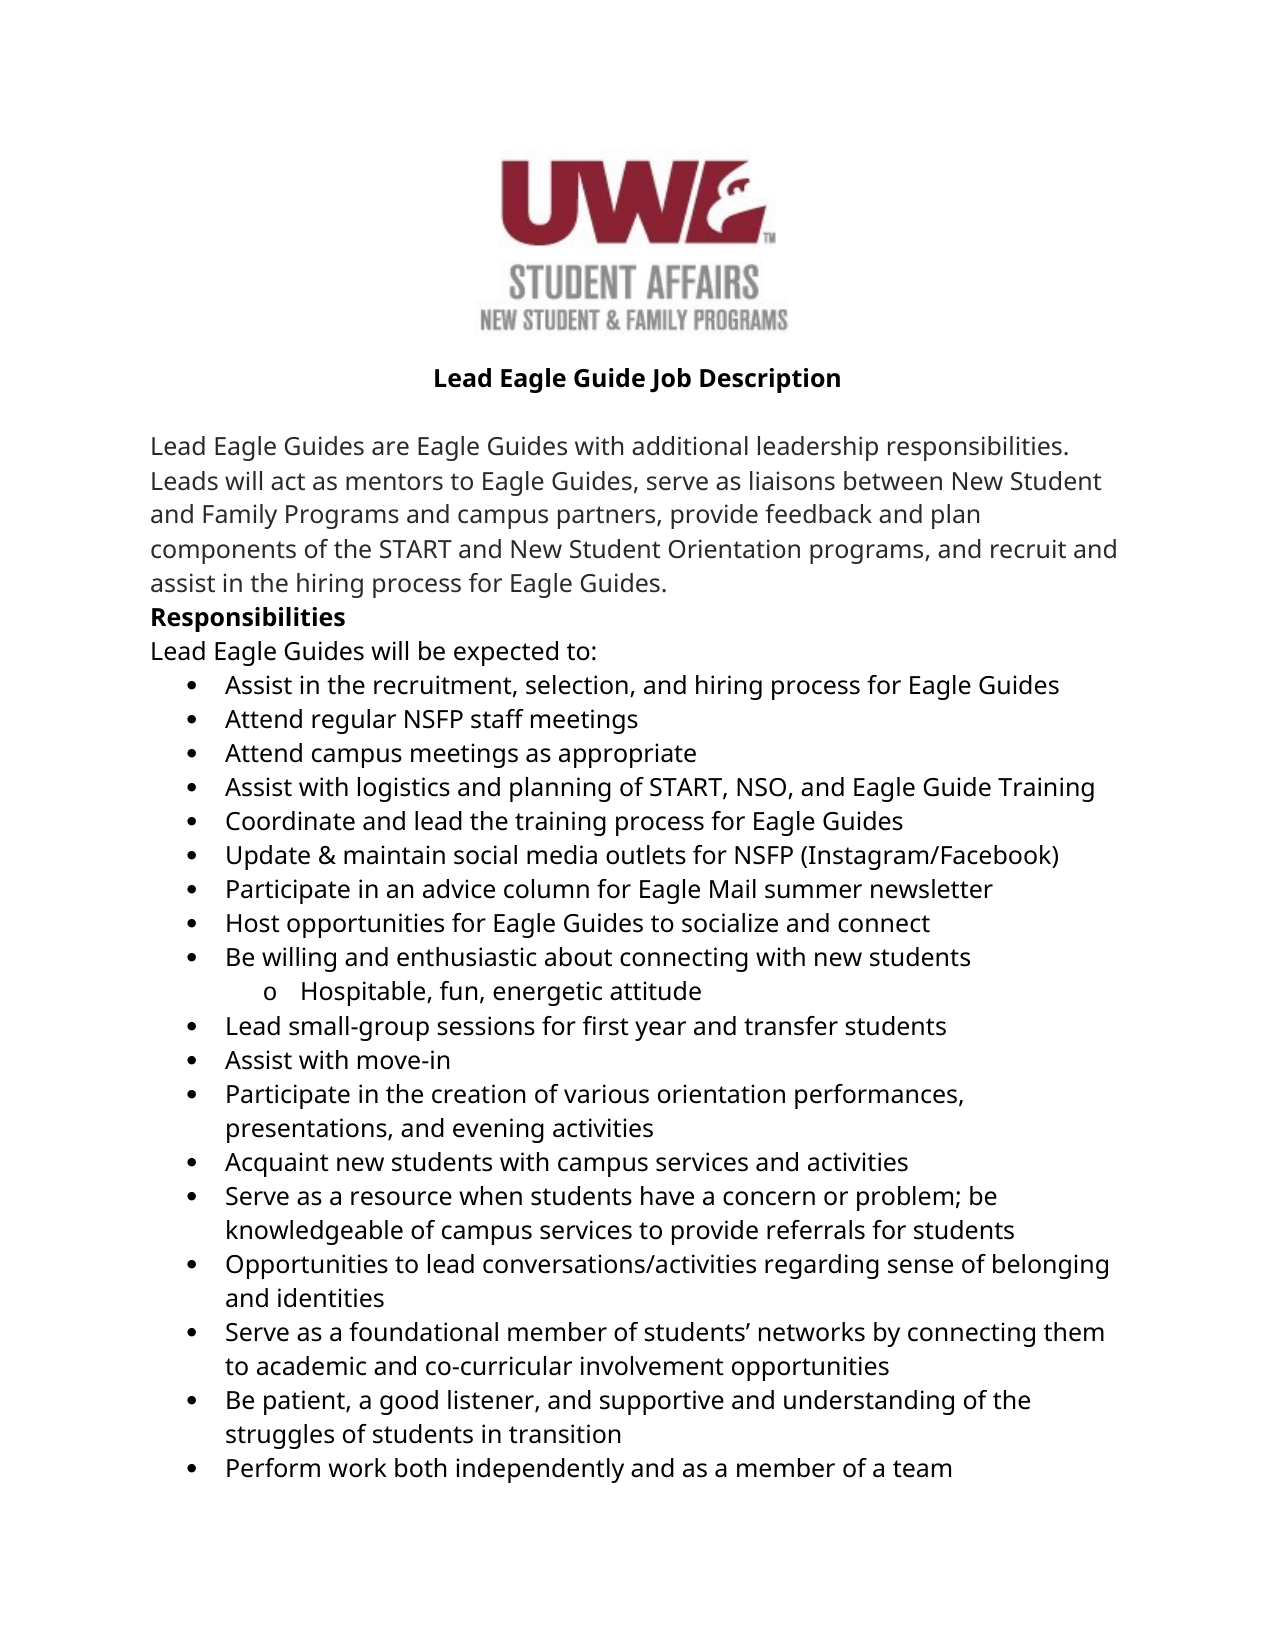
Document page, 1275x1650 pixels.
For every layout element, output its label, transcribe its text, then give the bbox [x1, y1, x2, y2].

list Be willing and enthusiastic about connecting with new students [187, 940, 1125, 974]
list Acquaint new students with campus services and activities [187, 1144, 1125, 1179]
text Lead Eagle Guides will be expected to: [150, 633, 1125, 667]
text Responsibilities [150, 599, 1125, 633]
list Assist in the recruitment, selection, and hiring process for Eagle Guides [187, 667, 1125, 702]
list Assist with move-in [187, 1042, 1125, 1076]
list Hospitable, fun, energetic attitude [262, 974, 1125, 1008]
text Lead Eagle Guides are Eagle Guides with additional leadership responsibilities. Leads will act as mentors to Eagle Guides, serve as liaisons between New Student and Family Programs and campus partners, provide feedback and plan components of the START and New Student Orientation programs, and recruit and assist in the hiring process for Eagle Guides. [150, 429, 1125, 599]
list Serve as a resource when students have a concern or problem; be knowledgeable of campus services to provide referrals for students [187, 1179, 1125, 1247]
list Opportunities to lead conversations/activities regarding sense of belonging and identities [187, 1247, 1125, 1315]
list Participate in an advice column for Eagle Mail summer newsletter [187, 872, 1125, 906]
list Perform work both independently and as a member of a team [187, 1451, 1125, 1485]
list Attend campus meetings as appropriate [187, 736, 1125, 770]
list Be patient, a good listener, and supportive and understanding of the struggles of students in transition [187, 1383, 1125, 1451]
list Assist with logistics and planning of START, NSO, and Eagle Guide Training [187, 770, 1125, 804]
list Attend regular NSFP staff meetings [187, 702, 1125, 736]
list Participate in the creation of various orientation performances, presentations, and evening activities [187, 1076, 1125, 1144]
list Coordinate and lead the training process for Eagle Guides [187, 804, 1125, 838]
text Lead Eagle Guide Job Description [150, 361, 1125, 395]
list Serve as a foundational member of students’ networks by connecting them to academic and co-curricular involvement opportunities [187, 1315, 1125, 1383]
list Update & maintain social media outlets for NSFP (Instagram/Facebook) [187, 838, 1125, 872]
list Lead small-group sessions for first year and transfer students [187, 1008, 1125, 1042]
list Host opportunities for Eagle Guides to socialize and connect [187, 906, 1125, 940]
